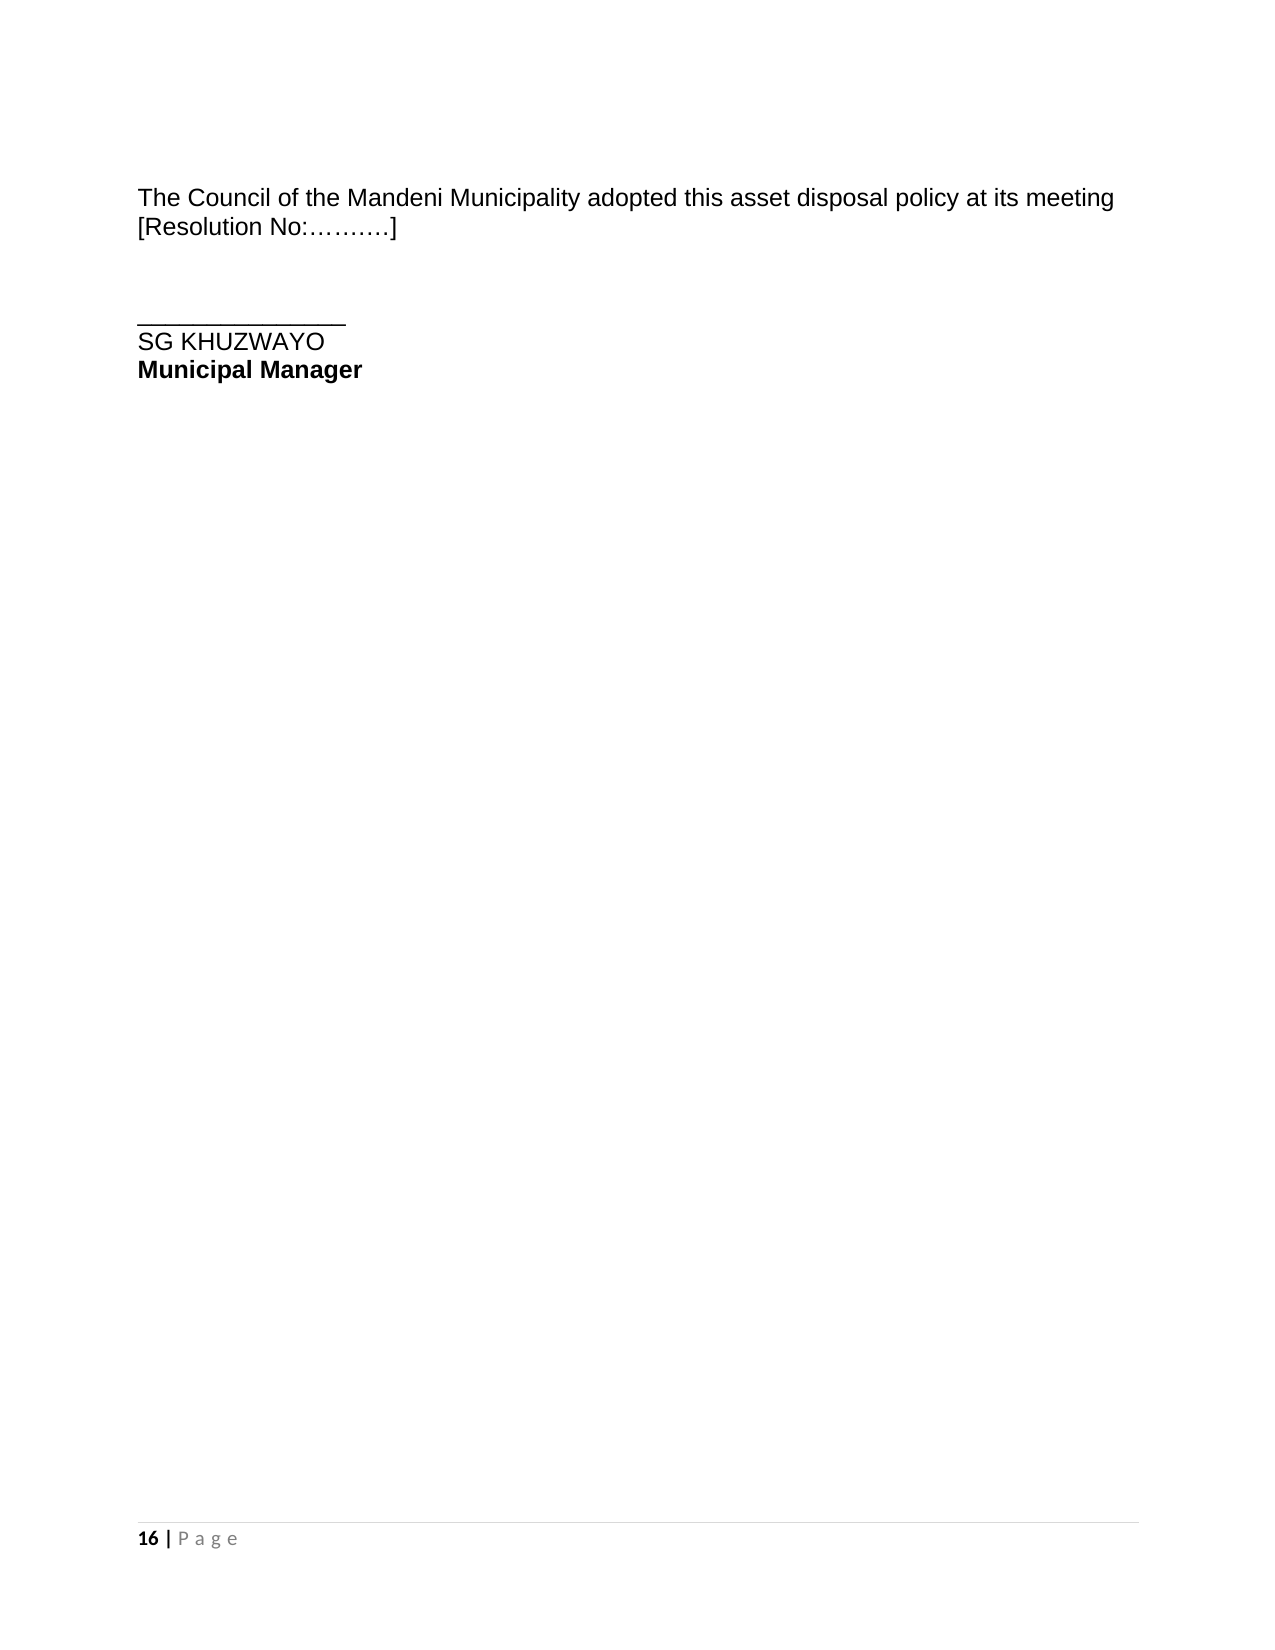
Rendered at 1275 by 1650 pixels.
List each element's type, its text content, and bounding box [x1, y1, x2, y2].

text _______________ [137, 298, 1139, 327]
text The Council of the Mandeni Municipality adopted this asset disposal policy at its meeting [137, 183, 1139, 212]
text SG KHUZWAYO Municipal Manager [137, 327, 1139, 384]
text [Resolution No:…….…] [137, 212, 1139, 240]
